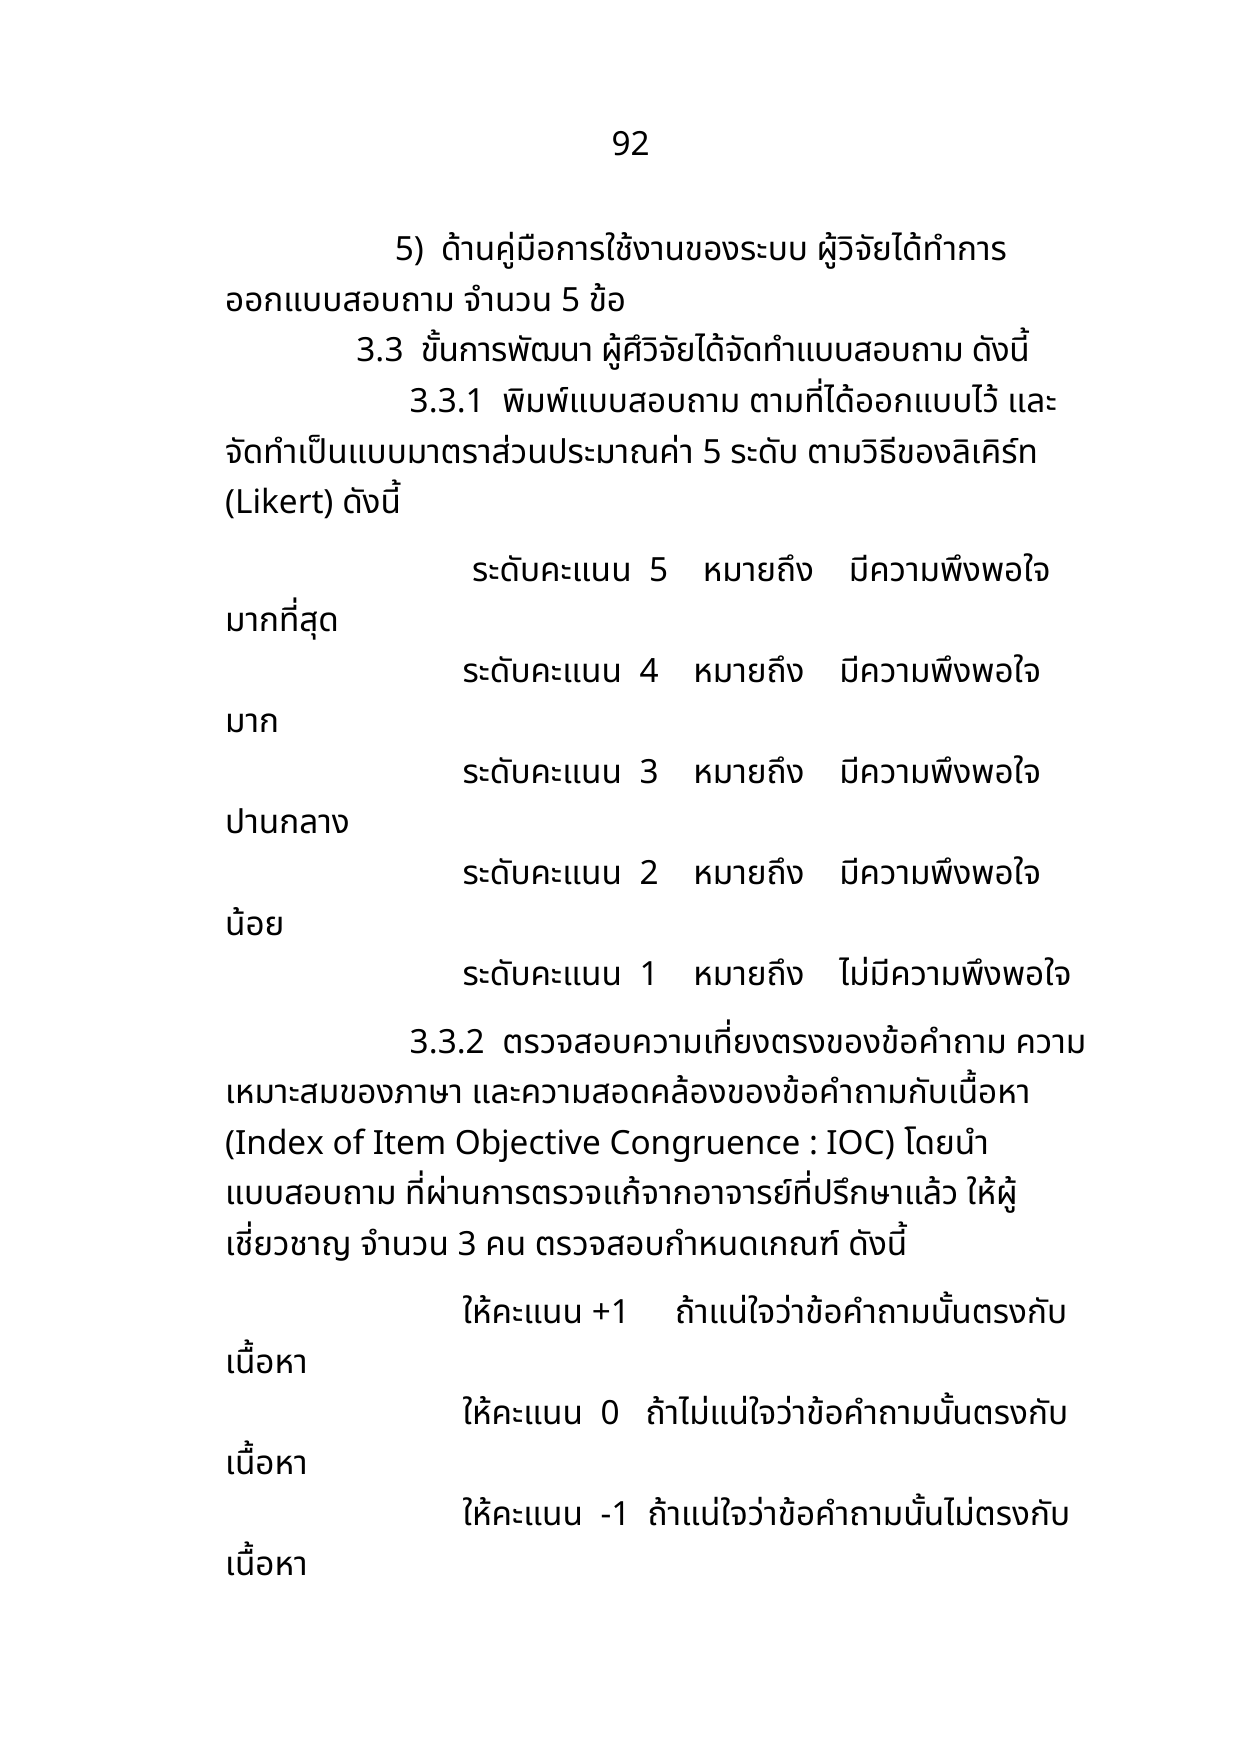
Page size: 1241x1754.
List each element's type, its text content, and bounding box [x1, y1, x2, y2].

text 3.3.1 พิมพ์แบบสอบถาม ตามที่ได้ออกแบบไว้ และจัดทำเป็นแบบมาตราส่วนประมาณค่า 5 ระดับ ตามวิธีของลิเคิร์ท (Likert) ดังนี้ [225, 377, 1090, 529]
text ให้คะแนน 0 ถ้าไม่แน่ใจว่าข้อคำถามนั้นตรงกับเนื้อหา [225, 1388, 1090, 1489]
text ให้คะแนน -1 ถ้าแน่ใจว่าข้อคำถามนั้นไม่ตรงกับเนื้อหา [225, 1489, 1090, 1591]
text 3.3 ขั้นการพัฒนา ผู้ศึวิจัยได้จัดทำแบบสอบถาม ดังนี้ [225, 326, 1090, 377]
text 5) ด้านคู่มือการใช้งานของระบบ ผู้วิจัยได้ทำการออกแบบสอบถาม จำนวน 5 ข้อ [225, 225, 1090, 326]
text 3.3.2 ตรวจสอบความเที่ยงตรงของข้อคำถาม ความเหมาะสมของภาษา และความสอดคล้องของข้อคำถามกับเนื้อหา (Index of Item Objective Congruence : IOC) โดยนำแบบสอบถาม ที่ผ่านการตรวจแก้จากอาจารย์ที่ปรึกษาแล้ว ให้ผู้เชี่ยวชาญ จำนวน 3 คน ตรวจสอบกำหนดเกณฑ์ ดังนี้ [225, 1018, 1090, 1270]
text ระดับคะแนน 2 หมายถึง มีความพึงพอใจน้อย [225, 849, 1090, 950]
text ระดับคะแนน 4 หมายถึง มีความพึงพอใจมาก [225, 647, 1090, 748]
text ให้คะแนน +1 ถ้าแน่ใจว่าข้อคำถามนั้นตรงกับเนื้อหา [225, 1287, 1090, 1388]
text ระดับคะแนน 1 หมายถึง ไม่มีความพึงพอใจ [225, 950, 1090, 1001]
text ระดับคะแนน 5 หมายถึง มีความพึงพอใจมากที่สุด [225, 546, 1090, 647]
text ระดับคะแนน 3 หมายถึง มีความพึงพอใจปานกลาง [225, 748, 1090, 849]
